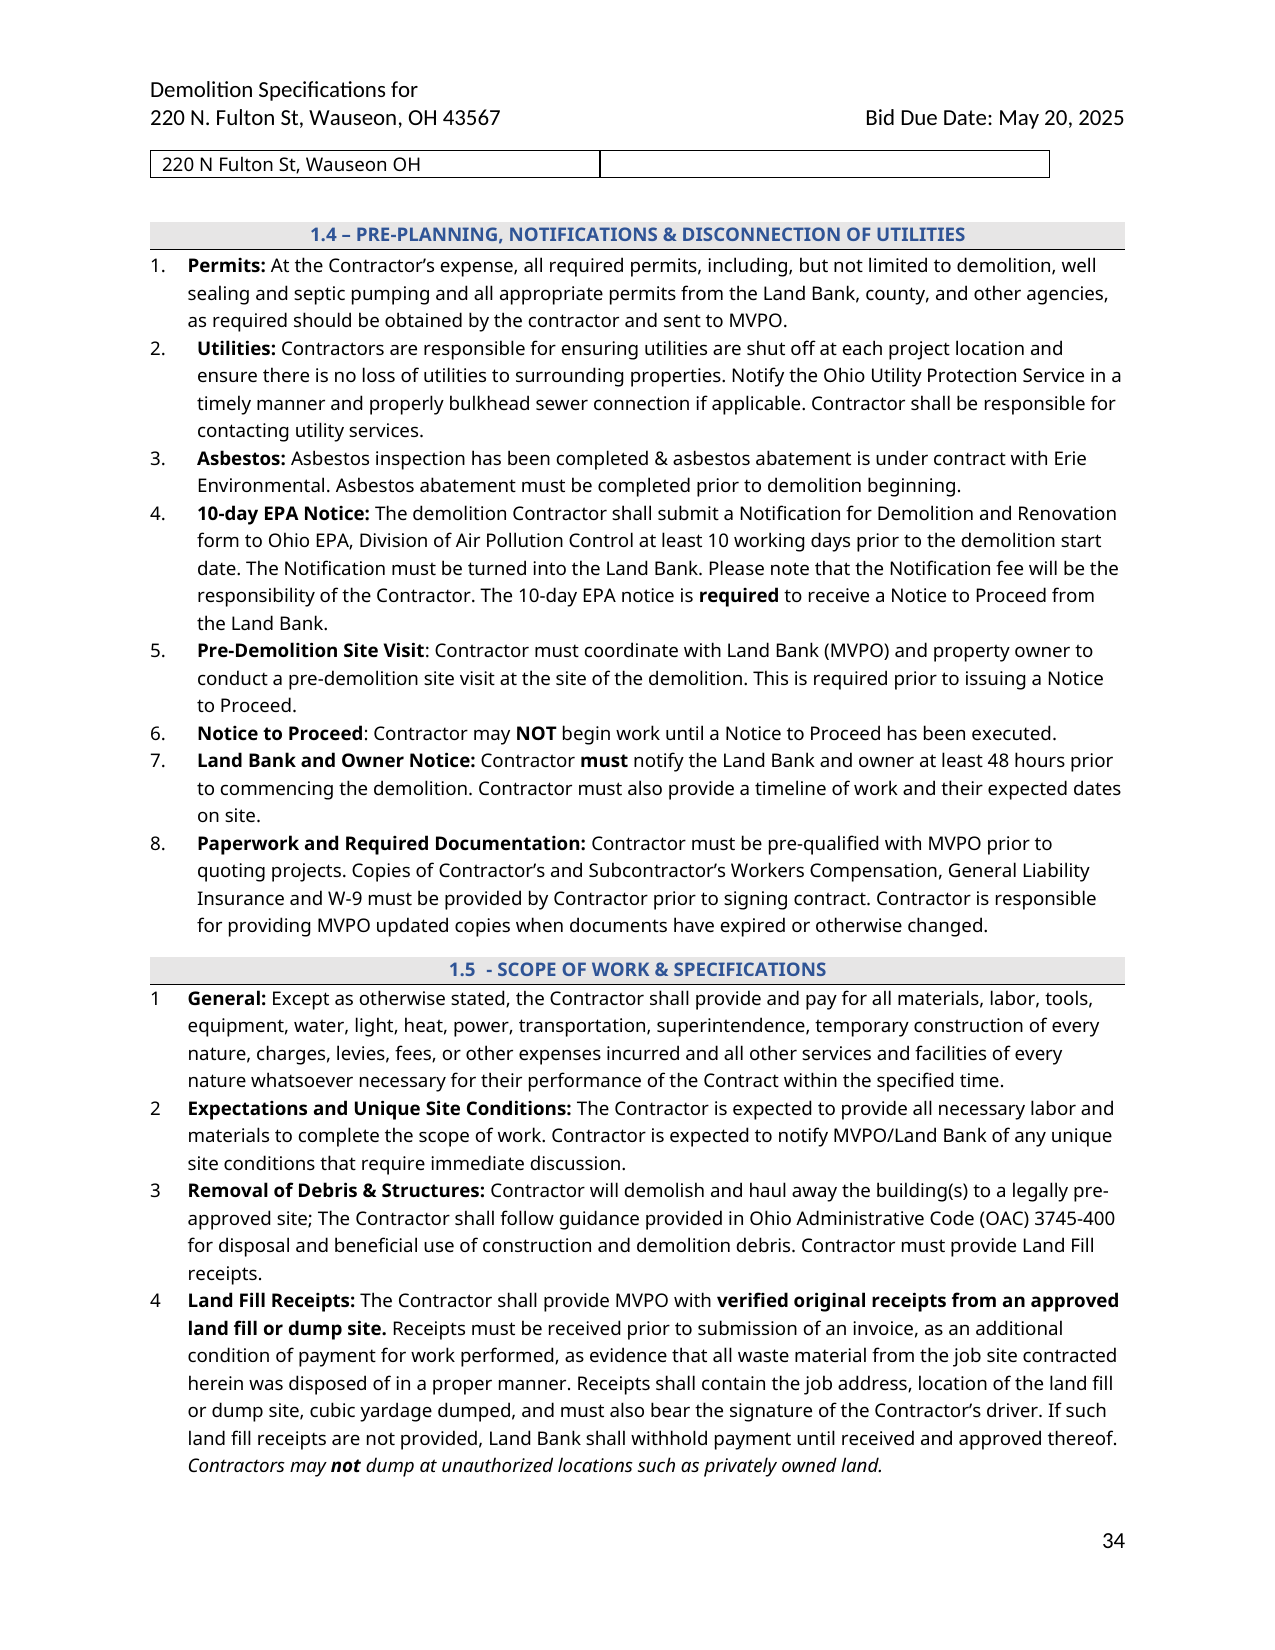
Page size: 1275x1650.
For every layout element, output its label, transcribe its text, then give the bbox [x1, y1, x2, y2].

list Pre-Demolition Site Visit: Contractor must coordinate with Land Bank (MVPO) and property owner to conduct a pre-demolition site visit at the site of the demolition. This is required prior to issuing a Notice to Proceed. [150, 637, 1125, 718]
subtitle 1.4 – PRE-PLANNING, NOTIFICATIONS & DISCONNECTION OF UTILITIES [150, 222, 1125, 249]
list Notice to Proceed: Contractor may NOT begin work until a Notice to Proceed has been executed. [150, 720, 1125, 745]
table_cell 220 N Fulton St, Wauseon OH [151, 151, 599, 177]
subtitle - SCOPE OF WORK & SPECIFICATIONS [150, 957, 1125, 984]
list Asbestos: Asbestos inspection has been completed & asbestos abatement is under contract with Erie Environmental. Asbestos abatement must be completed prior to demolition beginning. [150, 445, 1125, 498]
list 10-day EPA Notice: The demolition Contractor shall submit a Notification for Demolition and Renovation form to Ohio EPA, Division of Air Pollution Control at least 10 working days prior to the demolition start date. The Notification must be turned into the Land Bank. Please note that the Notification fee will be the responsibility of the Contractor. The 10-day EPA notice is required to receive a Notice to Proceed from the Land Bank. [150, 500, 1125, 635]
list Removal of Debris & Structures: Contractor will demolish and haul away the building(s) to a legally pre-approved site; The Contractor shall follow guidance provided in Ohio Administrative Code (OAC) 3745-400 for disposal and beneficial use of construction and demolition debris. Contractor must provide Land Fill receipts. [150, 1178, 1125, 1286]
list Expectations and Unique Site Conditions: The Contractor is expected to provide all necessary labor and materials to complete the scope of work. Contractor is expected to notify MVPO/Land Bank of any unique site conditions that require immediate discussion. [150, 1095, 1125, 1176]
list Permits: At the Contractor’s expense, all required permits, including, but not limited to demolition, well sealing and septic pumping and all appropriate permits from the Land Bank, county, and other agencies, as required should be obtained by the contractor and sent to MVPO. [150, 252, 1125, 333]
list Utilities: Contractors are responsible for ensuring utilities are shut off at each project location and ensure there is no loss of utilities to surrounding properties. Notify the Ohio Utility Protection Service in a timely manner and properly bulkhead sewer connection if applicable. Contractor shall be responsible for contacting utility services. [150, 335, 1125, 443]
list Land Fill Receipts: The Contractor shall provide MVPO with verified original receipts from an approved land fill or dump site. Receipts must be received prior to submission of an invoice, as an additional condition of payment for work performed, as evidence that all waste material from the job site contracted herein was disposed of in a proper manner. Receipts shall contain the job address, location of the land fill or dump site, cubic yardage dumped, and must also bear the signature of the Contractor’s driver. If such land fill receipts are not provided, Land Bank shall withhold payment until received and approved thereof. Contractors may not dump at unauthorized locations such as privately owned land. [150, 1288, 1125, 1478]
list General: Except as otherwise stated, the Contractor shall provide and pay for all materials, labor, tools, equipment, water, light, heat, power, transportation, superintendence, temporary construction of every nature, charges, levies, fees, or other expenses incurred and all other services and facilities of every nature whatsoever necessary for their performance of the Contract within the specified time. [150, 985, 1125, 1093]
table_cell [601, 151, 1049, 177]
list Land Bank and Owner Notice: Contractor must notify the Land Bank and owner at least 48 hours prior to commencing the demolition. Contractor must also provide a timeline of work and their expected dates on site. [150, 747, 1125, 828]
list Paperwork and Required Documentation: Contractor must be pre-qualified with MVPO prior to quoting projects. Copies of Contractor’s and Subcontractor’s Workers Compensation, General Liability Insurance and W-9 must be provided by Contractor prior to signing contract. Contractor is responsible for providing MVPO updated copies when documents have expired or otherwise changed. [150, 830, 1125, 938]
